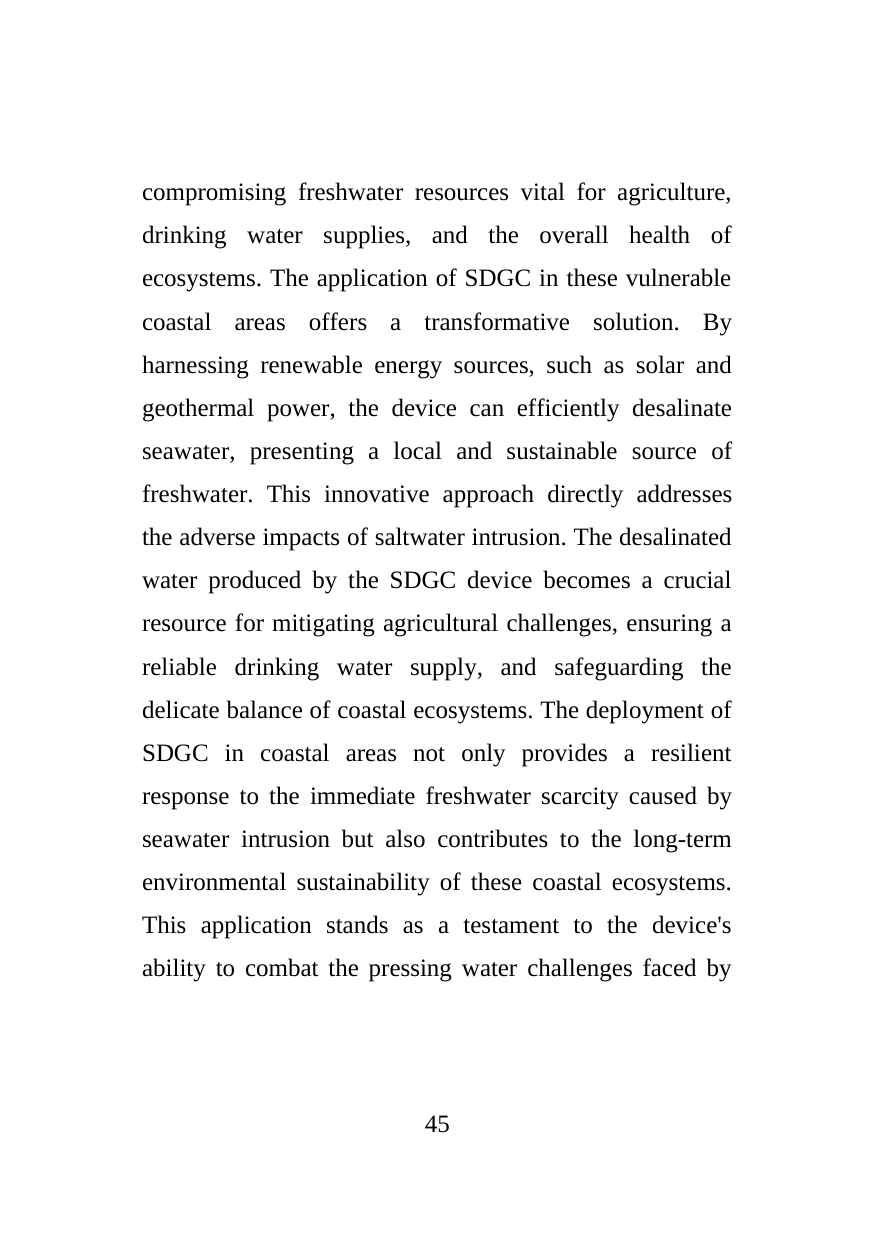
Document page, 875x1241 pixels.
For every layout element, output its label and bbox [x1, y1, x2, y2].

list [104, 177, 732, 982]
